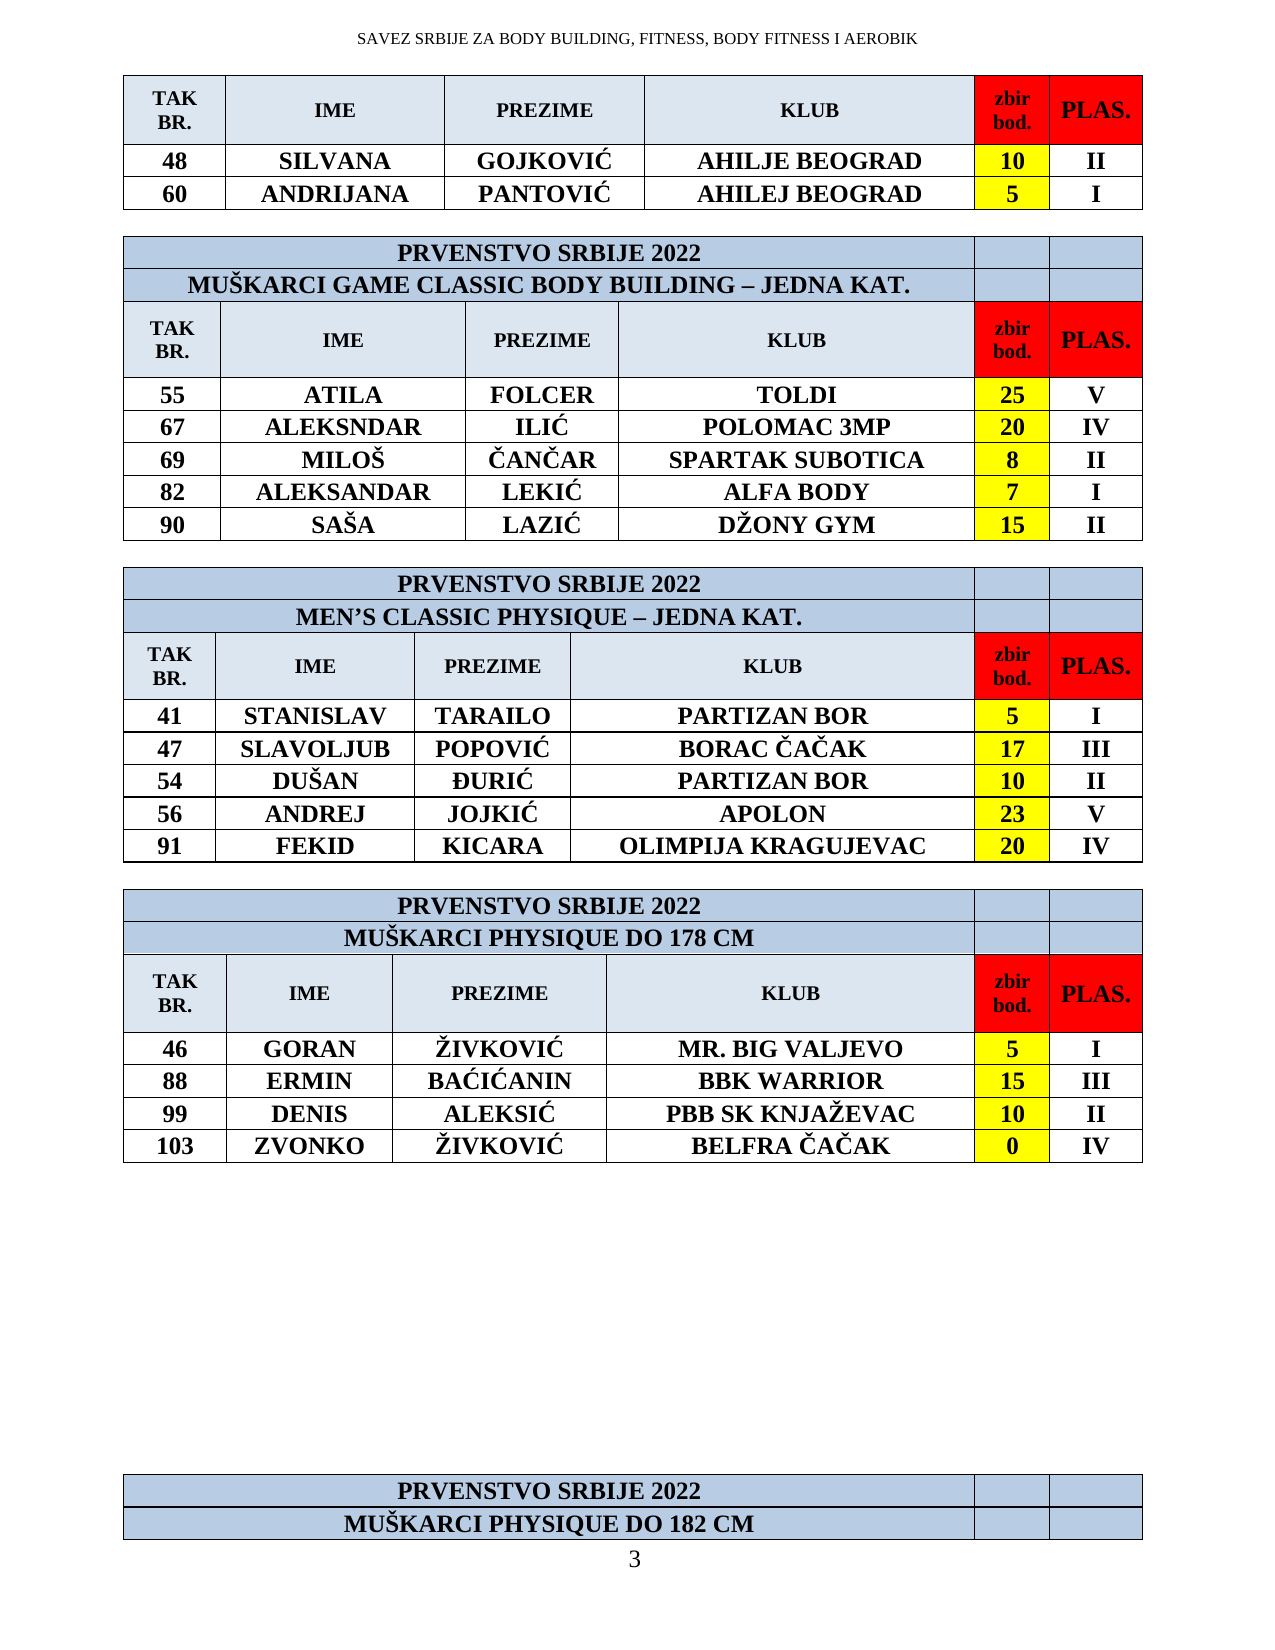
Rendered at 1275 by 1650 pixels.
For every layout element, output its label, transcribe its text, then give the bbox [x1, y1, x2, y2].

table_header [975, 1475, 1049, 1506]
table_cell PBB SK KNJAŽEVAC [607, 1098, 974, 1129]
table_cell 41 [124, 700, 215, 731]
table_cell LAZIĆ [466, 508, 618, 540]
table_cell 67 [124, 411, 220, 442]
table_cell IV [1050, 411, 1142, 442]
table_cell II [1050, 1098, 1142, 1129]
table_cell 82 [124, 476, 220, 507]
table_cell APOLON [571, 798, 974, 829]
table_cell KICARA [415, 830, 570, 861]
table_cell PLAS. [1050, 302, 1142, 377]
table_cell MUŠKARCI PHYSIQUE DO 178 CM [124, 922, 974, 953]
table_cell ATILA [221, 378, 465, 410]
table_cell PLAS. [1050, 76, 1142, 144]
table_cell ALEKSNDAR [221, 411, 465, 442]
table_cell [975, 922, 1049, 953]
table_cell TAK BR. [124, 76, 225, 144]
table_cell PREZIME [466, 302, 618, 377]
table_cell [975, 1508, 1049, 1539]
table_cell 60 [124, 177, 225, 209]
table_cell V [1050, 378, 1142, 410]
table_cell KLUB [607, 955, 974, 1032]
table_cell PLAS. [1050, 955, 1142, 1032]
table_cell DŽONY GYM [619, 508, 974, 540]
table_cell LEKIĆ [466, 476, 618, 507]
table_cell ERMIN [227, 1065, 392, 1097]
table_cell BBK WARRIOR [607, 1065, 974, 1097]
table_cell ŽIVKOVIĆ [393, 1130, 606, 1162]
table_cell 69 [124, 443, 220, 475]
table_header [1050, 568, 1142, 599]
table_cell 46 [124, 1033, 226, 1064]
table_cell ŽIVKOVIĆ [393, 1033, 606, 1064]
table_cell 15 [975, 1065, 1049, 1097]
table_cell zbir bod. [975, 302, 1049, 377]
table_cell III [1050, 1065, 1142, 1097]
table_cell OLIMPIJA KRAGUJEVAC [571, 830, 974, 861]
table_cell [975, 600, 1049, 632]
table_cell SAŠA [221, 508, 465, 540]
table_cell MEN’S CLASSIC PHYSIQUE – JEDNA KAT. [124, 600, 974, 632]
table_cell [975, 269, 1049, 301]
table_cell DENIS [227, 1098, 392, 1129]
table_cell PREZIME [415, 633, 570, 699]
table_cell FEKID [216, 830, 414, 861]
table_cell ZVONKO [227, 1130, 392, 1162]
table_cell 5 [975, 700, 1049, 731]
table_cell 88 [124, 1065, 226, 1097]
table_cell [1050, 269, 1142, 301]
table_cell 23 [975, 798, 1049, 829]
table_cell POPOVIĆ [415, 733, 570, 764]
table_cell 91 [124, 830, 215, 861]
table_cell PARTIZAN BOR [571, 765, 974, 796]
table_cell TAK BR. [124, 633, 215, 699]
table_cell SILVANA [226, 145, 444, 176]
table_cell 0 [975, 1130, 1049, 1162]
table_cell 99 [124, 1098, 226, 1129]
table_cell ILIĆ [466, 411, 618, 442]
table_cell IME [227, 955, 392, 1032]
table_cell 8 [975, 443, 1049, 475]
table_cell 5 [975, 1033, 1049, 1064]
table_cell GORAN [227, 1033, 392, 1064]
table_cell ĐURIĆ [415, 765, 570, 796]
table_cell PREZIME [445, 76, 644, 144]
table_cell 20 [975, 411, 1049, 442]
table_cell IV [1050, 830, 1142, 861]
table_cell IME [221, 302, 465, 377]
table_cell I [1050, 476, 1142, 507]
table_cell PREZIME [393, 955, 606, 1032]
table_cell I [1050, 1033, 1142, 1064]
table_cell 48 [124, 145, 225, 176]
table_cell GOJKOVIĆ [445, 145, 644, 176]
table_cell 7 [975, 476, 1049, 507]
table_cell TOLDI [619, 378, 974, 410]
table_cell I [1050, 177, 1142, 209]
table_cell ALFA BODY [619, 476, 974, 507]
table_cell 20 [975, 830, 1049, 861]
table_cell IV [1050, 1130, 1142, 1162]
table_cell V [1050, 798, 1142, 829]
table_cell AHILEJ BEOGRAD [645, 177, 974, 209]
table_cell [1050, 1508, 1142, 1539]
table_cell IME [216, 633, 414, 699]
table_cell KLUB [645, 76, 974, 144]
table_cell ANDRIJANA [226, 177, 444, 209]
table_cell SPARTAK SUBOTICA [619, 443, 974, 475]
table_cell 90 [124, 508, 220, 540]
table_cell 15 [975, 508, 1049, 540]
table_cell MUŠKARCI GAME CLASSIC BODY BUILDING – JEDNA KAT. [124, 269, 974, 301]
table_cell PARTIZAN BOR [571, 700, 974, 731]
table_cell II [1050, 145, 1142, 176]
table_header PRVENSTVO SRBIJE 2022 [124, 568, 974, 599]
table_cell [1050, 922, 1142, 953]
table_cell 47 [124, 733, 215, 764]
table_cell PANTOVIĆ [445, 177, 644, 209]
table_cell MR. BIG VALJEVO [607, 1033, 974, 1064]
table_cell zbir bod. [975, 955, 1049, 1032]
table_cell BORAC ČAČAK [571, 733, 974, 764]
table_cell MUŠKARCI PHYSIQUE DO 182 CM [124, 1508, 974, 1539]
table_cell 54 [124, 765, 215, 796]
table_header [975, 890, 1049, 921]
table_cell TARAILO [415, 700, 570, 731]
table_cell STANISLAV [216, 700, 414, 731]
table_cell JOJKIĆ [415, 798, 570, 829]
table_header [1050, 890, 1142, 921]
table_cell 10 [975, 1098, 1049, 1129]
table_cell 56 [124, 798, 215, 829]
table_cell ČANČAR [466, 443, 618, 475]
table_cell ALEKSIĆ [393, 1098, 606, 1129]
table_cell I [1050, 700, 1142, 731]
table_cell TAK BR. [124, 955, 226, 1032]
table_cell BAĆIĆANIN [393, 1065, 606, 1097]
table_cell SLAVOLJUB [216, 733, 414, 764]
table_cell 55 [124, 378, 220, 410]
table_header [1050, 1475, 1142, 1506]
table_cell PLAS. [1050, 633, 1142, 699]
table_cell 5 [975, 177, 1049, 209]
table_cell AHILJE BEOGRAD [645, 145, 974, 176]
table_header [975, 568, 1049, 599]
table_cell II [1050, 765, 1142, 796]
table_cell DUŠAN [216, 765, 414, 796]
table_cell II [1050, 508, 1142, 540]
table_cell BELFRA ČAČAK [607, 1130, 974, 1162]
table_cell MILOŠ [221, 443, 465, 475]
table_cell 10 [975, 145, 1049, 176]
table_cell FOLCER [466, 378, 618, 410]
table_cell III [1050, 733, 1142, 764]
table_header PRVENSTVO SRBIJE 2022 [124, 1475, 974, 1506]
table_header [975, 237, 1049, 268]
table_cell II [1050, 443, 1142, 475]
table_cell KLUB [619, 302, 974, 377]
table_cell TAK BR. [124, 302, 220, 377]
table_cell KLUB [571, 633, 974, 699]
table_header PRVENSTVO SRBIJE 2022 [124, 237, 974, 268]
table_cell zbir bod. [975, 633, 1049, 699]
table_cell 17 [975, 733, 1049, 764]
table_cell zbir bod. [975, 76, 1049, 144]
table_cell ALEKSANDAR [221, 476, 465, 507]
table_header PRVENSTVO SRBIJE 2022 [124, 890, 974, 921]
table_cell ANDREJ [216, 798, 414, 829]
table_cell POLOMAC 3MP [619, 411, 974, 442]
table_cell 25 [975, 378, 1049, 410]
table_cell 10 [975, 765, 1049, 796]
table_cell [1050, 600, 1142, 632]
table_cell IME [226, 76, 444, 144]
table_cell 103 [124, 1130, 226, 1162]
table_header [1050, 237, 1142, 268]
